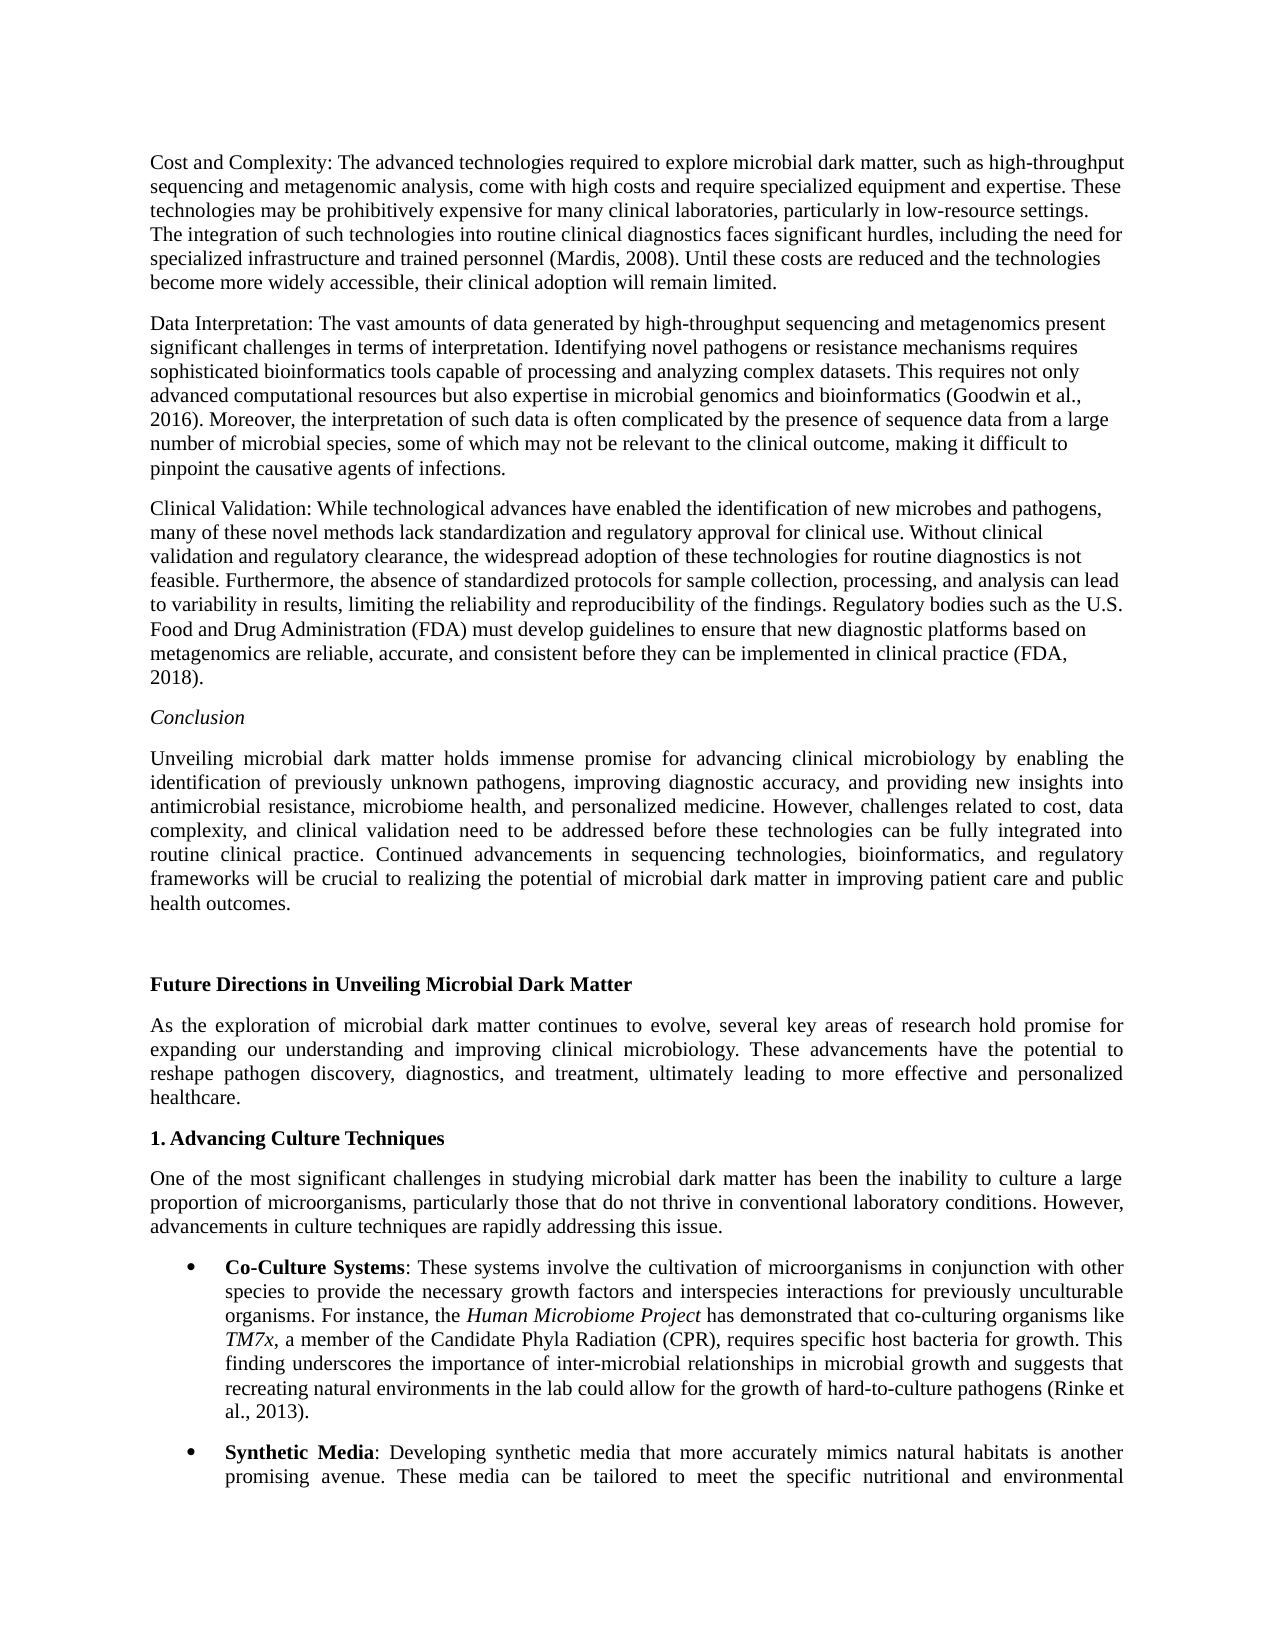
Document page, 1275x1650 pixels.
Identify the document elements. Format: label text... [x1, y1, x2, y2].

list Co-Culture Systems: These systems involve the cultivation of microorganisms in conjunction with other species to provide the necessary growth factors and interspecies interactions for previously unculturable organisms. For instance, the Human Microbiome Project has demonstrated that co-culturing organisms like TM7x, a member of the Candidate Phyla Radiation (CPR), requires specific host bacteria for growth. This finding underscores the importance of inter-microbial relationships in microbial growth and suggests that recreating natural environments in the lab could allow for the growth of hard-to-culture pathogens (Rinke et al., 2013). [187, 1255, 1125, 1423]
text Clinical Validation: While technological advances have enabled the identification of new microbes and pathogens, many of these novel methods lack standardization and regulatory approval for clinical use. Without clinical validation and regulatory clearance, the widespread adoption of these technologies for routine diagnostics is not feasible. Furthermore, the absence of standardized protocols for sample collection, processing, and analysis can lead to variability in results, limiting the reliability and reproducibility of the findings. Regulatory bodies such as the U.S. Food and Drug Administration (FDA) must develop guidelines to ensure that new diagnostic platforms based on metagenomics are reliable, accurate, and consistent before they can be implemented in clinical practice (FDA, 2018). [150, 496, 1125, 689]
text 1. Advancing Culture Techniques [150, 1126, 1125, 1149]
text Data Interpretation: The vast amounts of data generated by high-throughput sequencing and metagenomics present significant challenges in terms of interpretation. Identifying novel pathogens or resistance mechanisms requires sophisticated bioinformatics tools capable of processing and analyzing complex datasets. This requires not only advanced computational resources but also expertise in microbial genomics and bioinformatics (Goodwin et al., 2016). Moreover, the interpretation of such data is often complicated by the presence of sequence data from a large number of microbial species, some of which may not be relevant to the clinical outcome, making it difficult to pinpoint the causative agents of infections. [150, 311, 1125, 479]
text Unveiling microbial dark matter holds immense promise for advancing clinical microbiology by enabling the identification of previously unknown pathogens, improving diagnostic accuracy, and providing new insights into antimicrobial resistance, microbiome health, and personalized medicine. However, challenges related to cost, data complexity, and clinical validation need to be addressed before these technologies can be fully integrated into routine clinical practice. Continued advancements in sequencing technologies, bioinformatics, and regulatory frameworks will be crucial to realizing the potential of microbial dark matter in improving patient care and public health outcomes. [150, 746, 1125, 914]
text Future Directions in Unveiling Microbial Dark Matter [150, 972, 1125, 996]
text As the exploration of microbial dark matter continues to evolve, several key areas of research hold promise for expanding our understanding and improving clinical microbiology. These advancements have the potential to reshape pathogen discovery, diagnostics, and treatment, ultimately leading to more effective and personalized healthcare. [150, 1013, 1125, 1109]
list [187, 1440, 1125, 1488]
text Conclusion [150, 705, 1125, 729]
text Cost and Complexity: The advanced technologies required to explore microbial dark matter, such as high-throughput sequencing and metagenomic analysis, come with high costs and require specialized equipment and expertise. These technologies may be prohibitively expensive for many clinical laboratories, particularly in low-resource settings. The integration of such technologies into routine clinical diagnostics faces significant hurdles, including the need for specialized infrastructure and trained personnel (Mardis, 2008). Until these costs are reduced and the technologies become more widely accessible, their clinical adoption will remain limited. [150, 150, 1125, 294]
text One of the most significant challenges in studying microbial dark matter has been the inability to culture a large proportion of microorganisms, particularly those that do not thrive in conventional laboratory conditions. However, advancements in culture techniques are rapidly addressing this issue. [150, 1166, 1125, 1238]
